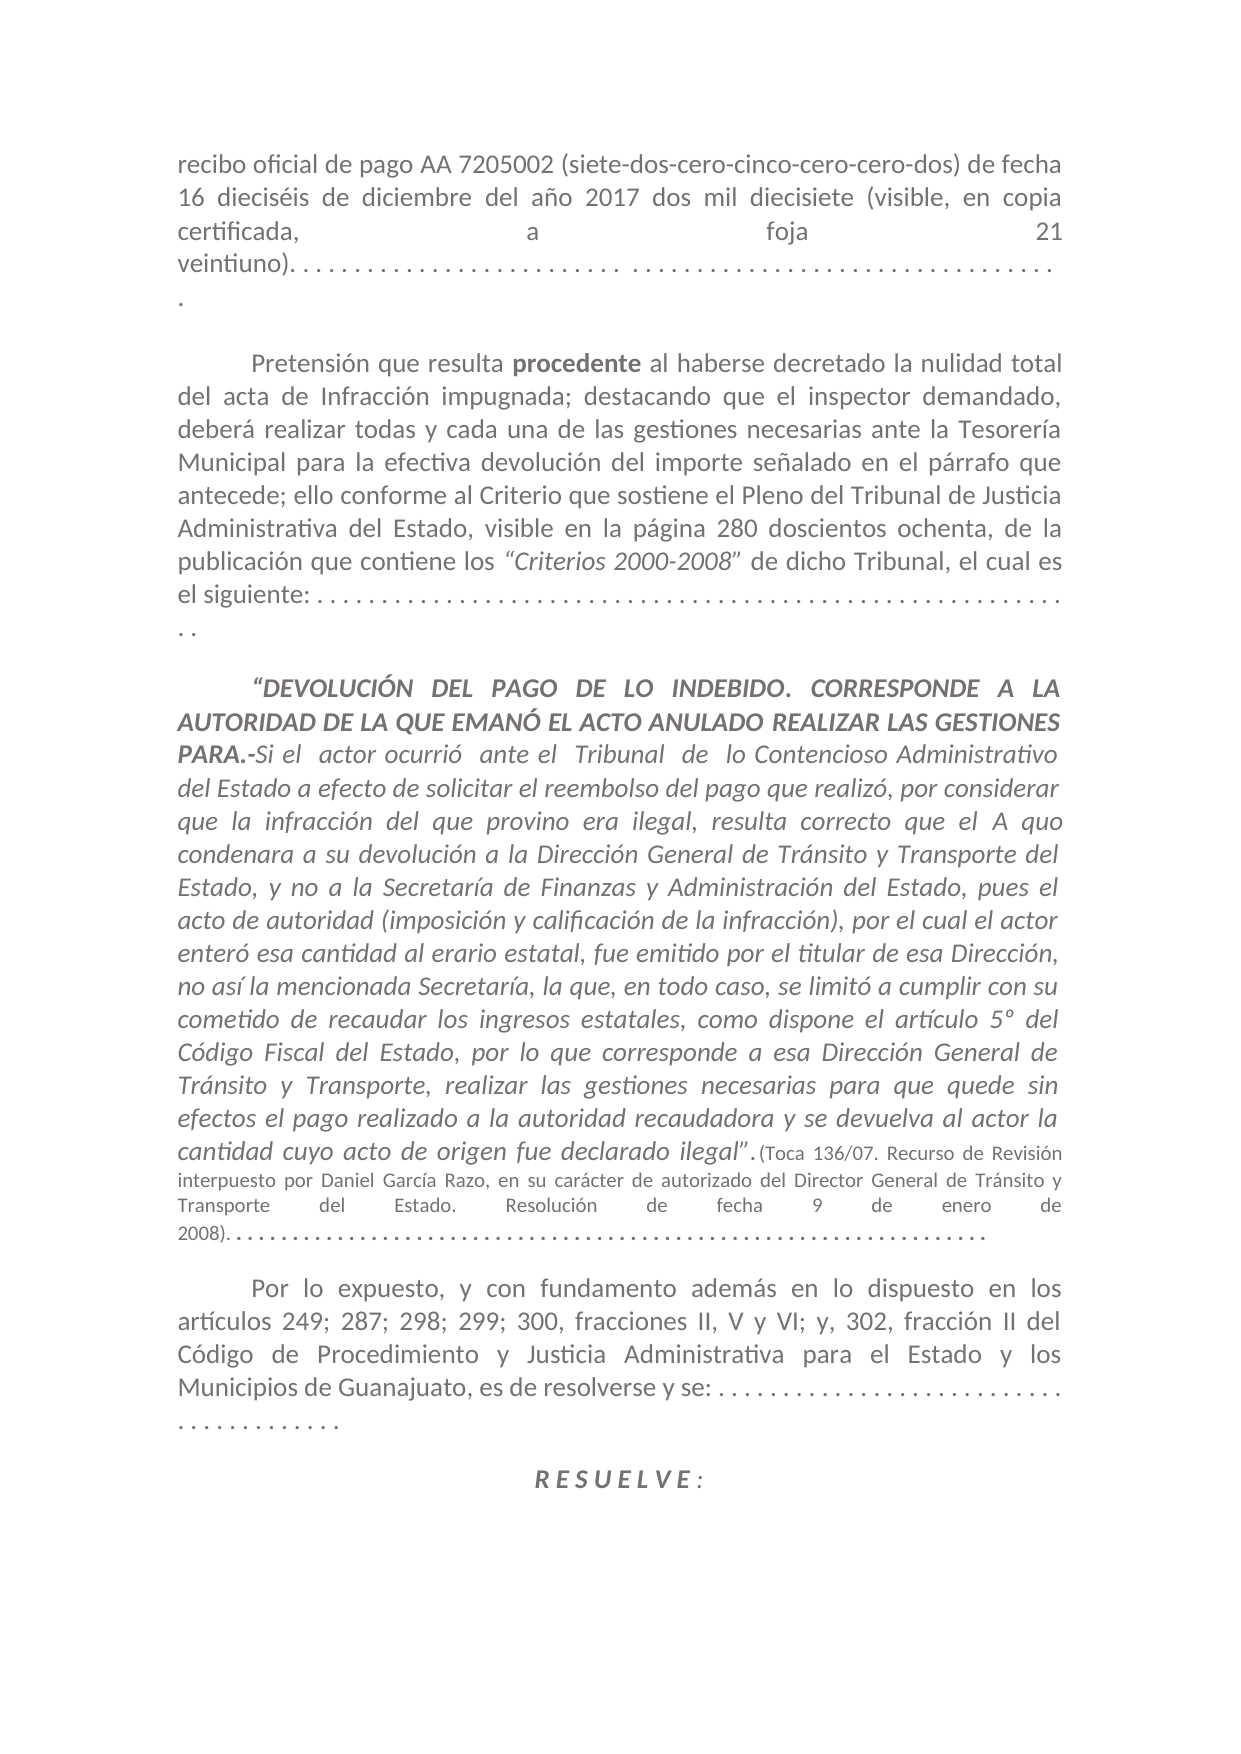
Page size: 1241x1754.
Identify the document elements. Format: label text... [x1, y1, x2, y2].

text R E S U E L V E : [177, 1462, 1063, 1495]
text Por lo expuesto, y con fundamento además en lo dispuesto en los artículos 249; 287; 298; 299; 300, fracciones II, V y VI; y, 302, fracción II del Código de Procedimiento y Justicia Administrativa para el Estado y los Municipios de Guanajuato, es de resolverse y se: . . . . . . . . . . . . . . . . . . . . . . . . . . . . . . . . . . . . . . . . [177, 1271, 1063, 1436]
text “devolución del pago de lo indebido. CORRESPONDE A LA AUTORIDAD DE LA QUE EMANÓ EL ACTO ANULADO realizar las gestiones para.-Si el actor ocurrió ante el Tribunal de lo Contencioso Administrativo del Estado a efecto de solicitar el reembolso del pago que realizó, por considerar que la infracción del que provino era ilegal, resulta correcto que el A quo condenara a su devolución a la Dirección General de Tránsito y Transporte del Estado, y no a la Secretaría de Finanzas y Administración del Estado, pues el acto de autoridad (imposición y calificación de la infracción), por el cual el actor enteró esa cantidad al erario estatal, fue emitido por el titular de esa Dirección, no así la mencionada Secretaría, la que, en todo caso, se limitó a cumplir con su cometido de recaudar los ingresos estatales, como dispone el artículo 5º del Código Fiscal del Estado, por lo que corresponde a esa Dirección General de Tránsito y Transporte, realizar las gestiones necesarias para que quede sin efectos el pago realizado a la autoridad recaudadora y se devuelva al actor la cantidad cuyo acto de origen fue declarado ilegal”.(Toca 136/07. Recurso de Revisión interpuesto por Daniel García Razo, en su carácter de autorizado del Director General de Tránsito y Transporte del Estado. Resolución de fecha 9 de enero de 2008). . . . . . . . . . . . . . . . . . . . . . . . . . . . . . . . . . . . . . . . . . . . . . . . . . . . . . . . . . . . . . . . . . . . [177, 672, 1063, 1246]
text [177, 148, 1063, 313]
text Pretensión que resulta procedente al haberse decretado la nulidad total del acta de Infracción impugnada; destacando que el inspector demandado, deberá realizar todas y cada una de las gestiones necesarias ante la Tesorería Municipal para la efectiva devolución del importe señalado en el párrafo que antecede; ello conforme al Criterio que sostiene el Pleno del Tribunal de Justicia Administrativa del Estado, visible en la página 280 doscientos ochenta, de la publicación que contiene los “Criterios 2000-2008” de dicho Tribunal, el cual es el siguiente: . . . . . . . . . . . . . . . . . . . . . . . . . . . . . . . . . . . . . . . . . . . . . . . . . . . . . . . . . . . . [177, 346, 1063, 643]
